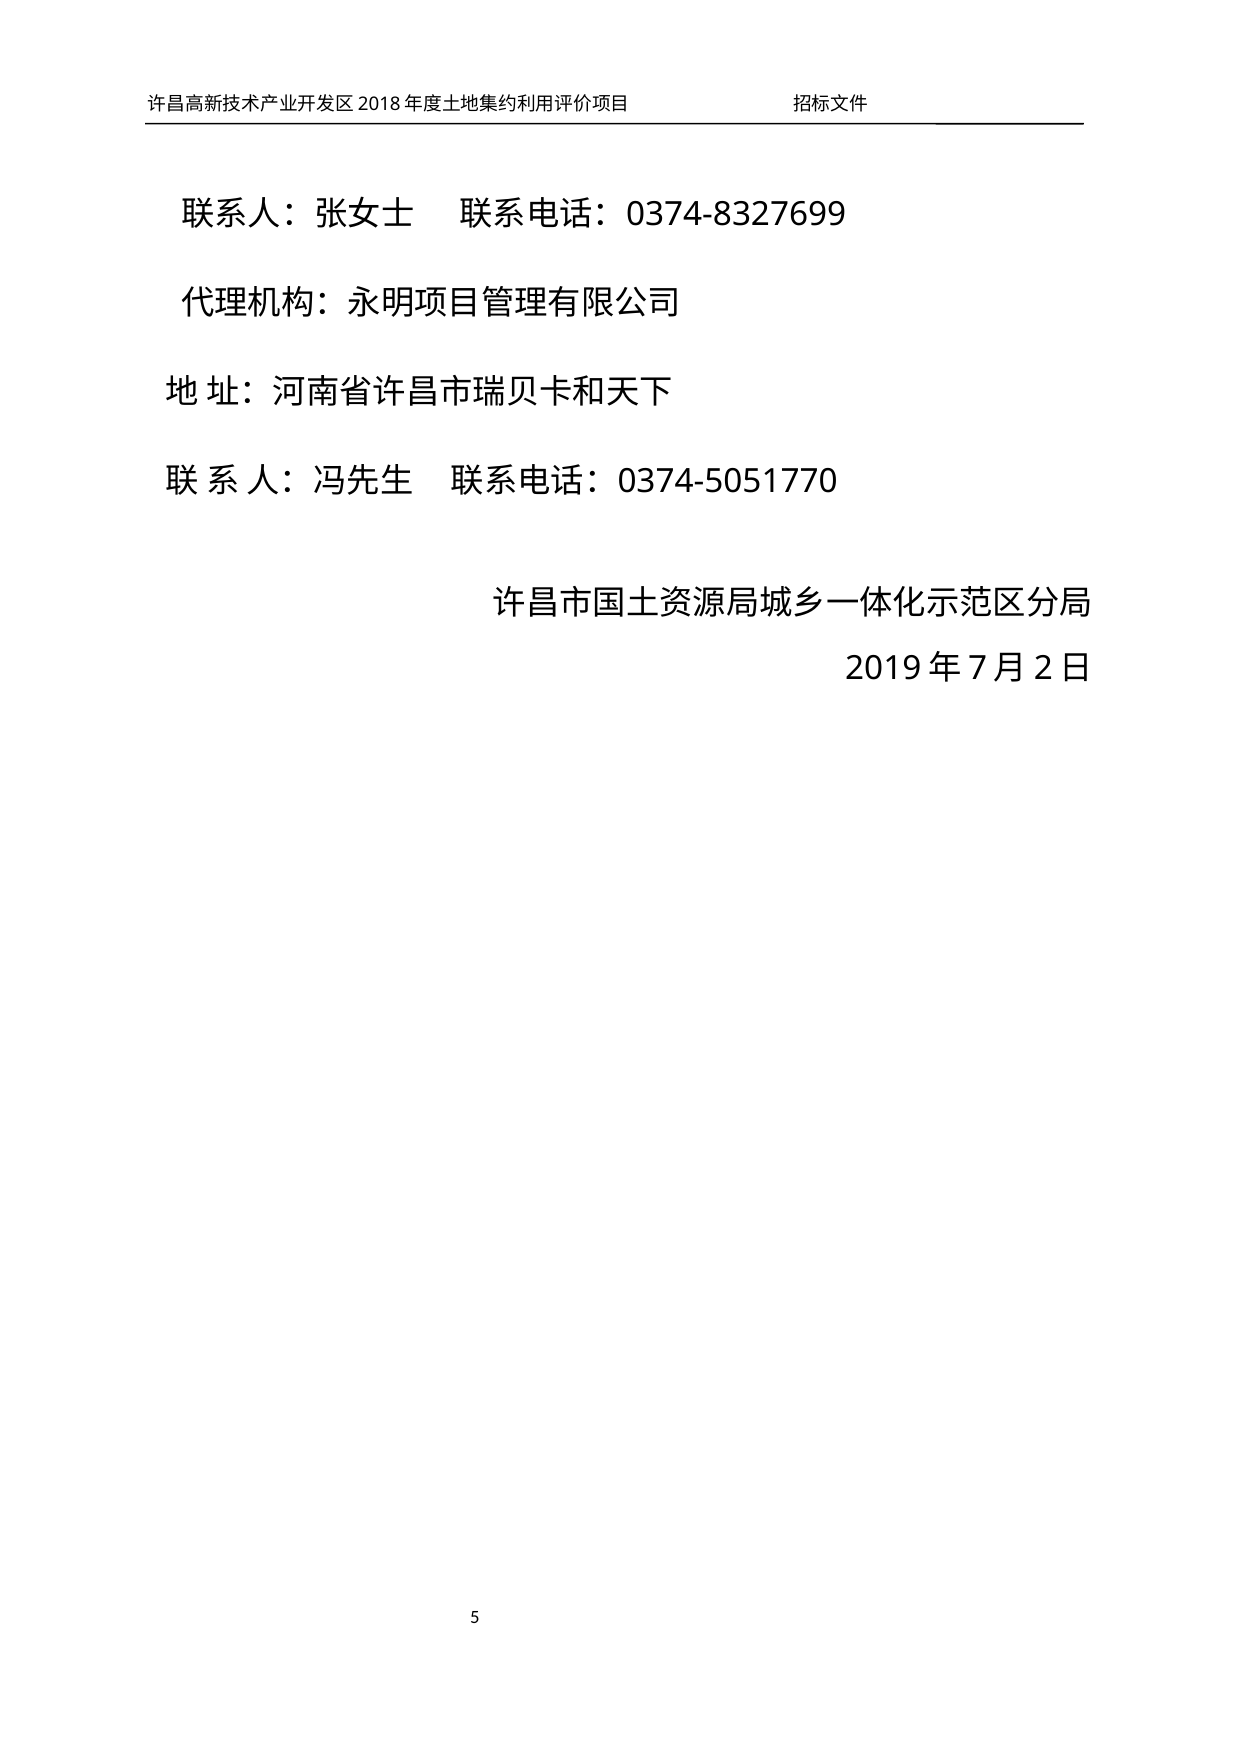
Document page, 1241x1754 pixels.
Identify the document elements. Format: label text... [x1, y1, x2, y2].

text 联 系 人：冯先生 联系电话：0374-5051770 [148, 446, 1092, 511]
text 联系人：张女士 联系电话：0374-8327699 [148, 178, 1092, 243]
text 许昌市国土资源局城乡一体化示范区分局 [148, 567, 1092, 632]
text 2019年7月2日 [148, 632, 1092, 697]
text 代理机构：永明项目管理有限公司 [148, 267, 1092, 332]
text 地 址：河南省许昌市瑞贝卡和天下 [148, 356, 1092, 421]
